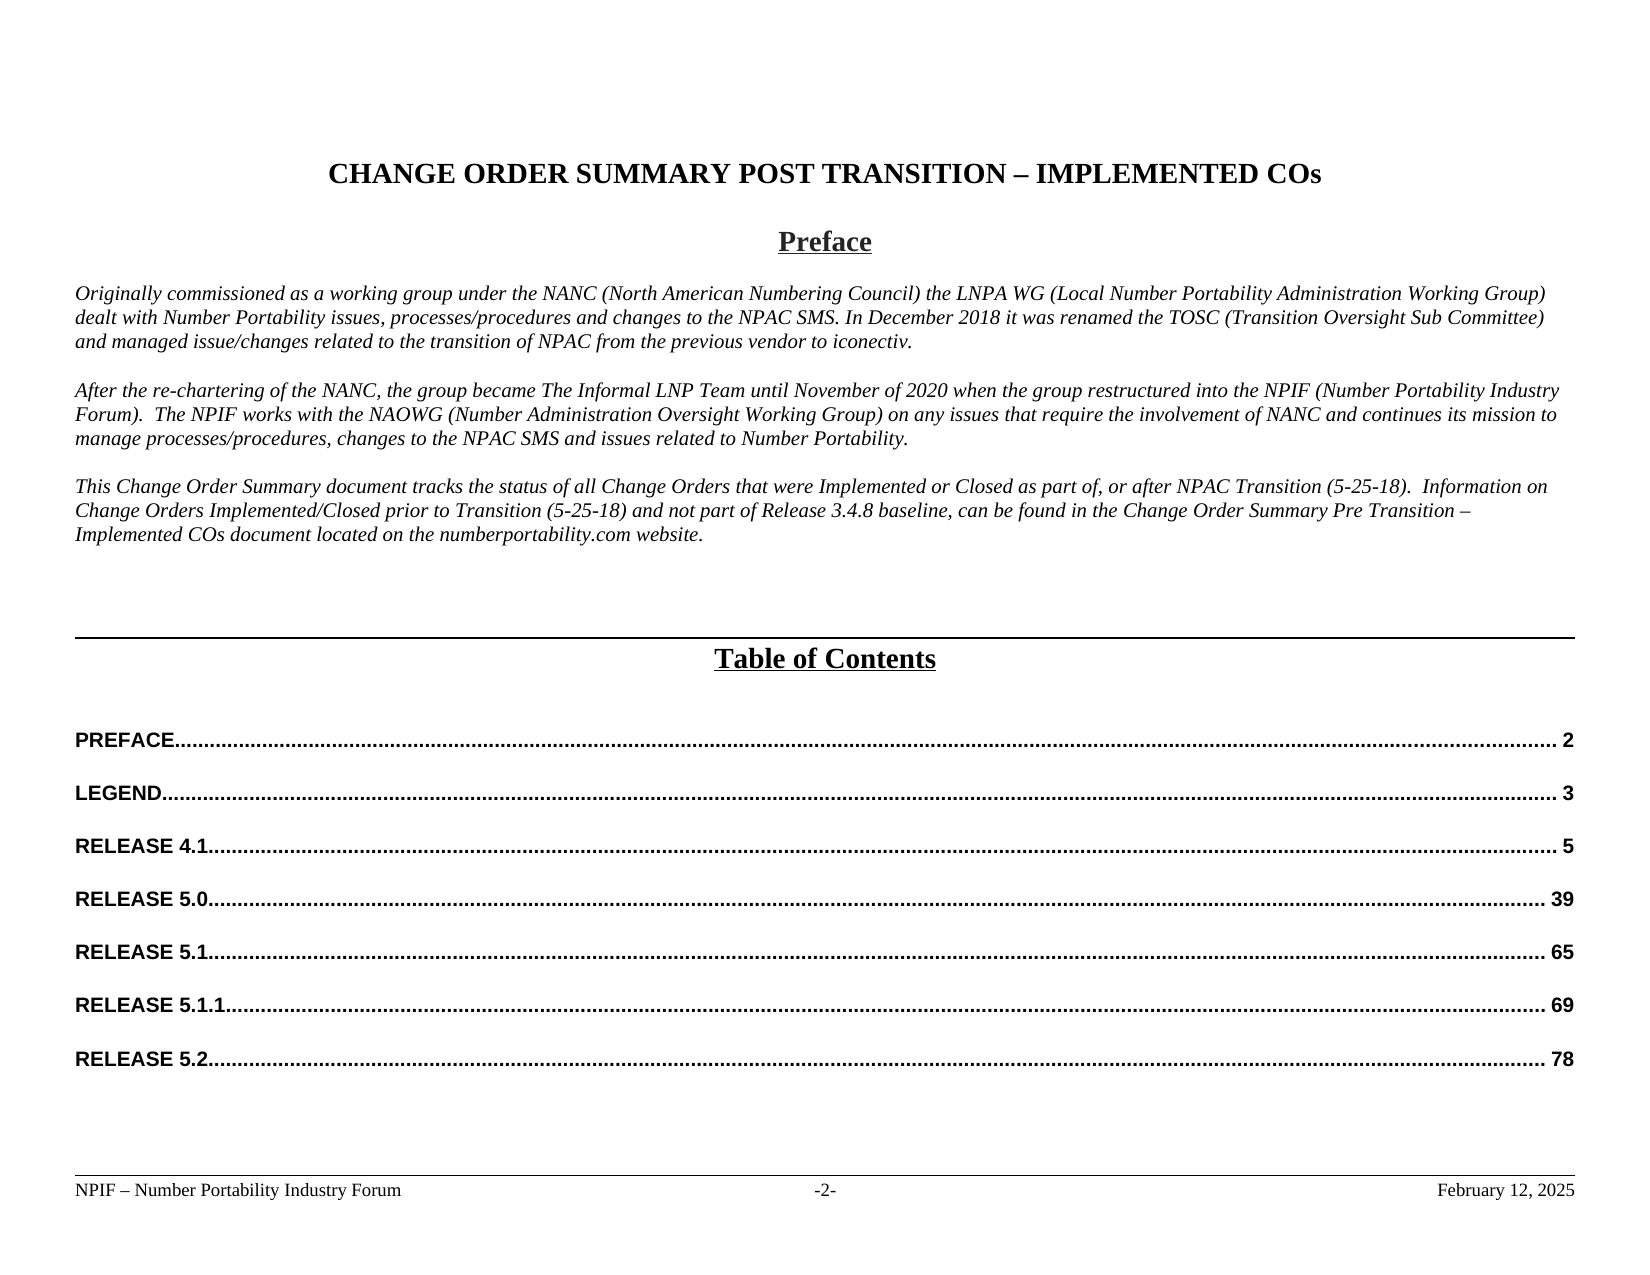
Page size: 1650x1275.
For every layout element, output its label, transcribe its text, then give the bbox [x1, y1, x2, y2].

text Release 5.0 39 [75, 887, 1575, 911]
text Table of Contents [75, 639, 1575, 674]
subtitle Preface [75, 224, 1575, 257]
title CHANGE ORDER SUMMARY POST TRANSITION – IMPLEMENTED COs [75, 157, 1575, 190]
text RELEASE 5.1.1 69 [75, 993, 1575, 1017]
text Release 4.1 5 [75, 834, 1575, 858]
text This Change Order Summary document tracks the status of all Change Orders that were Implemented or Closed as part of, or after NPAC Transition (5-25-18). Information on Change Orders Implemented/Closed prior to Transition (5-25-18) and not part of Release 3.4.8 baseline, can be found in the Change Order Summary Pre Transition – Implemented COs document located on the numberportability.com website. [75, 474, 1575, 546]
text Legend 3 [75, 781, 1575, 805]
text Release 5.1 65 [75, 940, 1575, 964]
text After the re-chartering of the NANC, the group became The Informal LNP Team until November of 2020 when the group restructured into the NPIF (Number Portability Industry Forum). The NPIF works with the NAOWG (Number Administration Oversight Working Group) on any issues that require the involvement of NANC and continues its mission to manage processes/procedures, changes to the NPAC SMS and issues related to Number Portability. [75, 378, 1575, 450]
text Preface 2 [75, 728, 1575, 752]
text RELEASE 5.2 78 [75, 1046, 1575, 1070]
text Originally commissioned as a working group under the NANC (North American Numbering Council) the LNPA WG (Local Number Portability Administration Working Group) dealt with Number Portability issues, processes/procedures and changes to the NPAC SMS. In December 2018 it was renamed the TOSC (Transition Oversight Sub Committee) and managed issue/changes related to the transition of NPAC from the previous vendor to iconectiv. [75, 281, 1575, 353]
